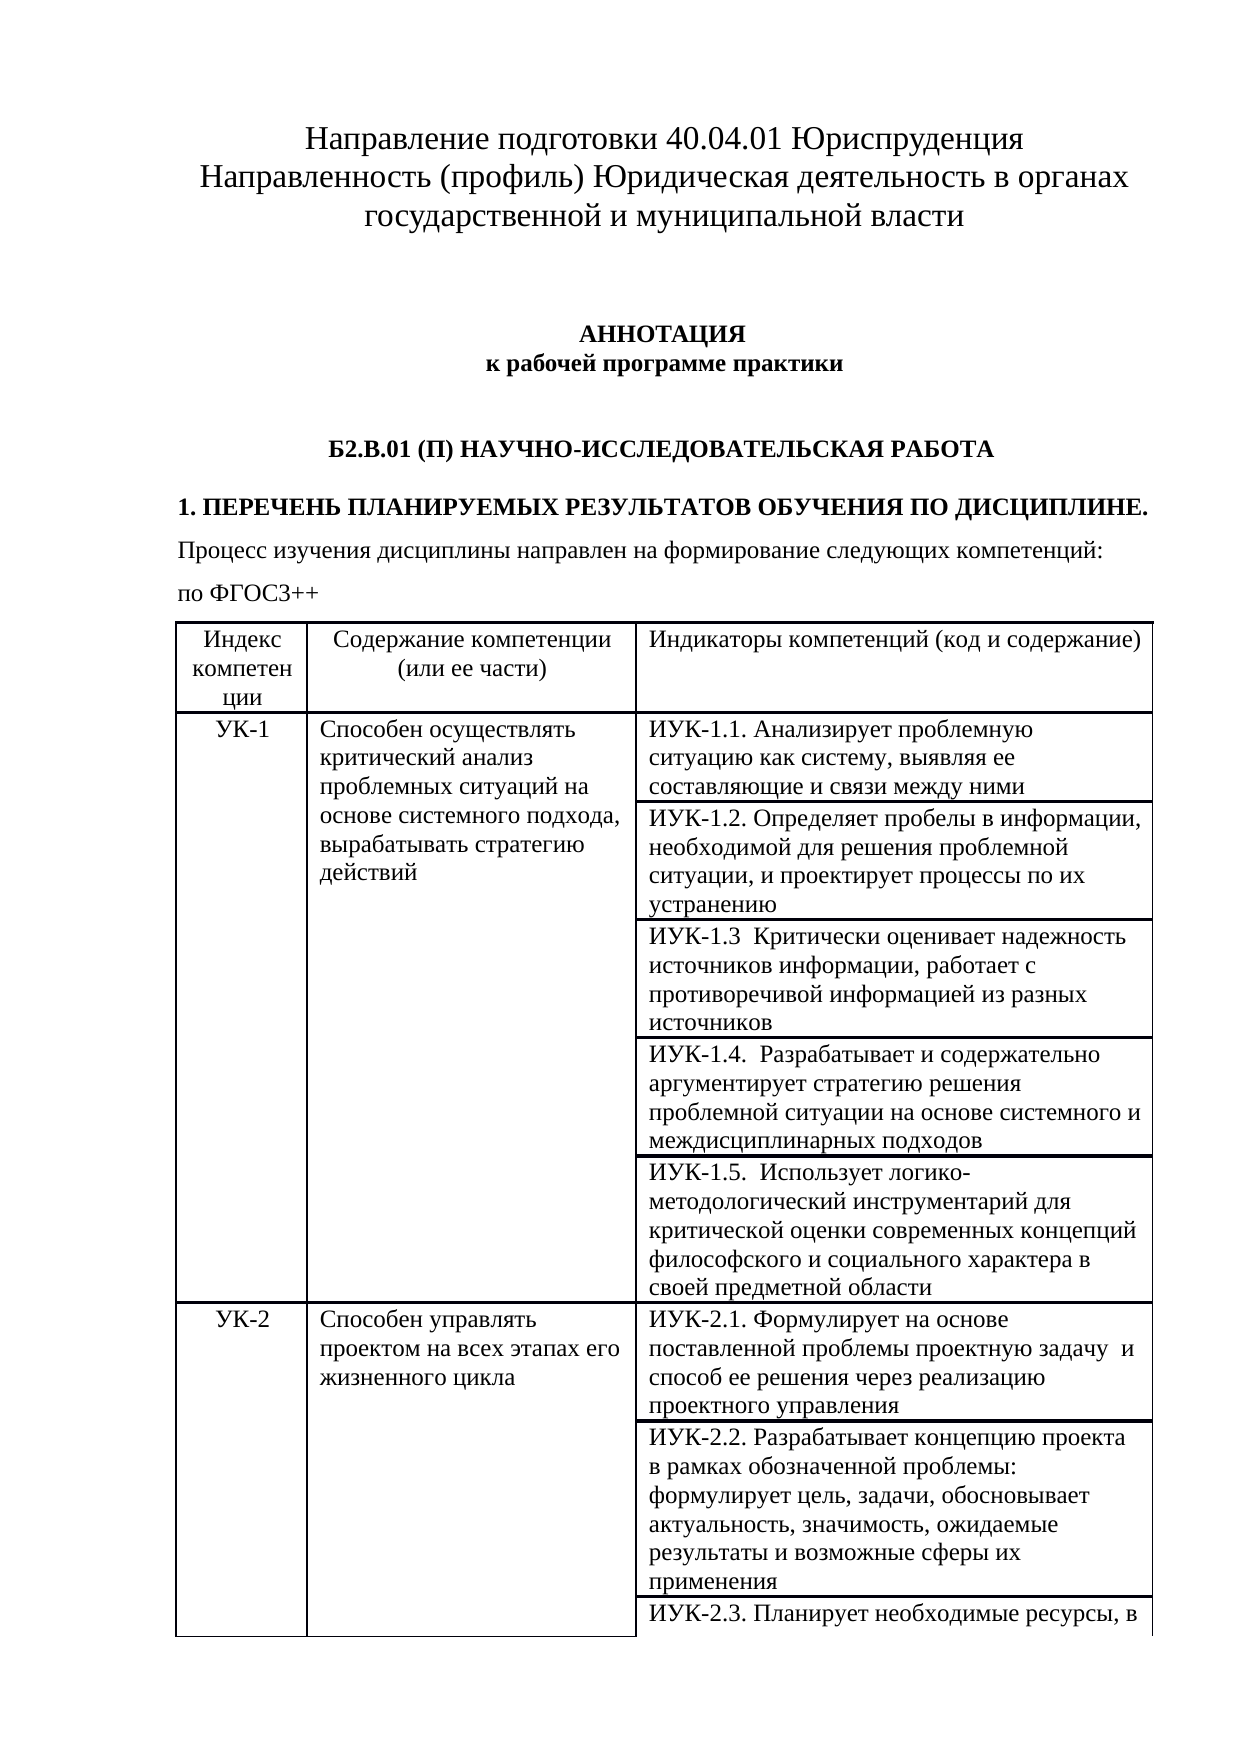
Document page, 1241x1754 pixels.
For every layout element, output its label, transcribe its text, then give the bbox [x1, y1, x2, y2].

table_cell УК-1 [177, 714, 306, 1301]
table_header Индикаторы компетенций (код и содержание) [637, 624, 1152, 711]
table_cell ИУК-1.2. Определяет пробелы в информации, необходимой для решения проблемной ситуации, и проектирует процессы по их устранению [637, 803, 1152, 918]
table_cell УК-2 [177, 1304, 306, 1636]
text Направление подготовки 40.04.01 Юриспруденция [177, 118, 1152, 156]
table_cell ИУК-1.4. Разрабатывает и содержательно аргументирует стратегию решения проблемной ситуации на основе системного и междисциплинарных подходов [637, 1039, 1152, 1154]
table_cell Способен осуществлять критический анализ проблемных ситуаций на основе системного подхода, вырабатывать стратегию действий [308, 714, 635, 1301]
text Б2.В.01 (П) НАУЧНО-ИССЛЕДОВАТЕЛЬСКАЯ РАБОТА [177, 434, 1152, 492]
text АННОТАЦИЯ [173, 319, 1152, 348]
text Направленность (профиль) Юридическая деятельность в органах государственной и муниципальной власти [177, 156, 1152, 233]
text Процесс изучения дисциплины направлен на формирование следующих компетенций: [177, 535, 1152, 564]
table_cell ИУК-1.5. Использует логико-методологический инструментарий для критической оценки современных концепций философского и социального характера в своей предметной области [637, 1158, 1152, 1301]
table_cell ИУК-1.1. Анализирует проблемную ситуацию как систему, выявляя ее составляющие и связи между ними [637, 714, 1152, 800]
table_header Индекс компетенции [177, 624, 306, 711]
text по ФГОС3++ [177, 578, 1152, 607]
table_cell ИУК-1.3 Критически оценивает надежность источников информации, работает с противоречивой информацией из разных источников [637, 921, 1152, 1036]
table_header Содержание компетенции (или ее части) [308, 624, 635, 711]
text 1. ПЕРЕЧЕНЬ ПЛАНИРУЕМЫХ РЕЗУЛЬТАТОВ ОБУЧЕНИЯ ПО ДИСЦИПЛИНЕ. [177, 492, 1152, 521]
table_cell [637, 1598, 1152, 1636]
table_cell ИУК-2.1. Формулирует на основе поставленной проблемы проектную задачу и способ ее решения через реализацию проектного управления [637, 1304, 1152, 1419]
table_cell ИУК-2.2. Разрабатывает концепцию проекта в рамках обозначенной проблемы: формулирует цель, задачи, обосновывает актуальность, значимость, ожидаемые результаты и возможные сферы их применения [637, 1423, 1152, 1595]
table_cell Способен управлять проектом на всех этапах его жизненного цикла [308, 1304, 635, 1636]
text к рабочей программе практики [177, 348, 1152, 377]
